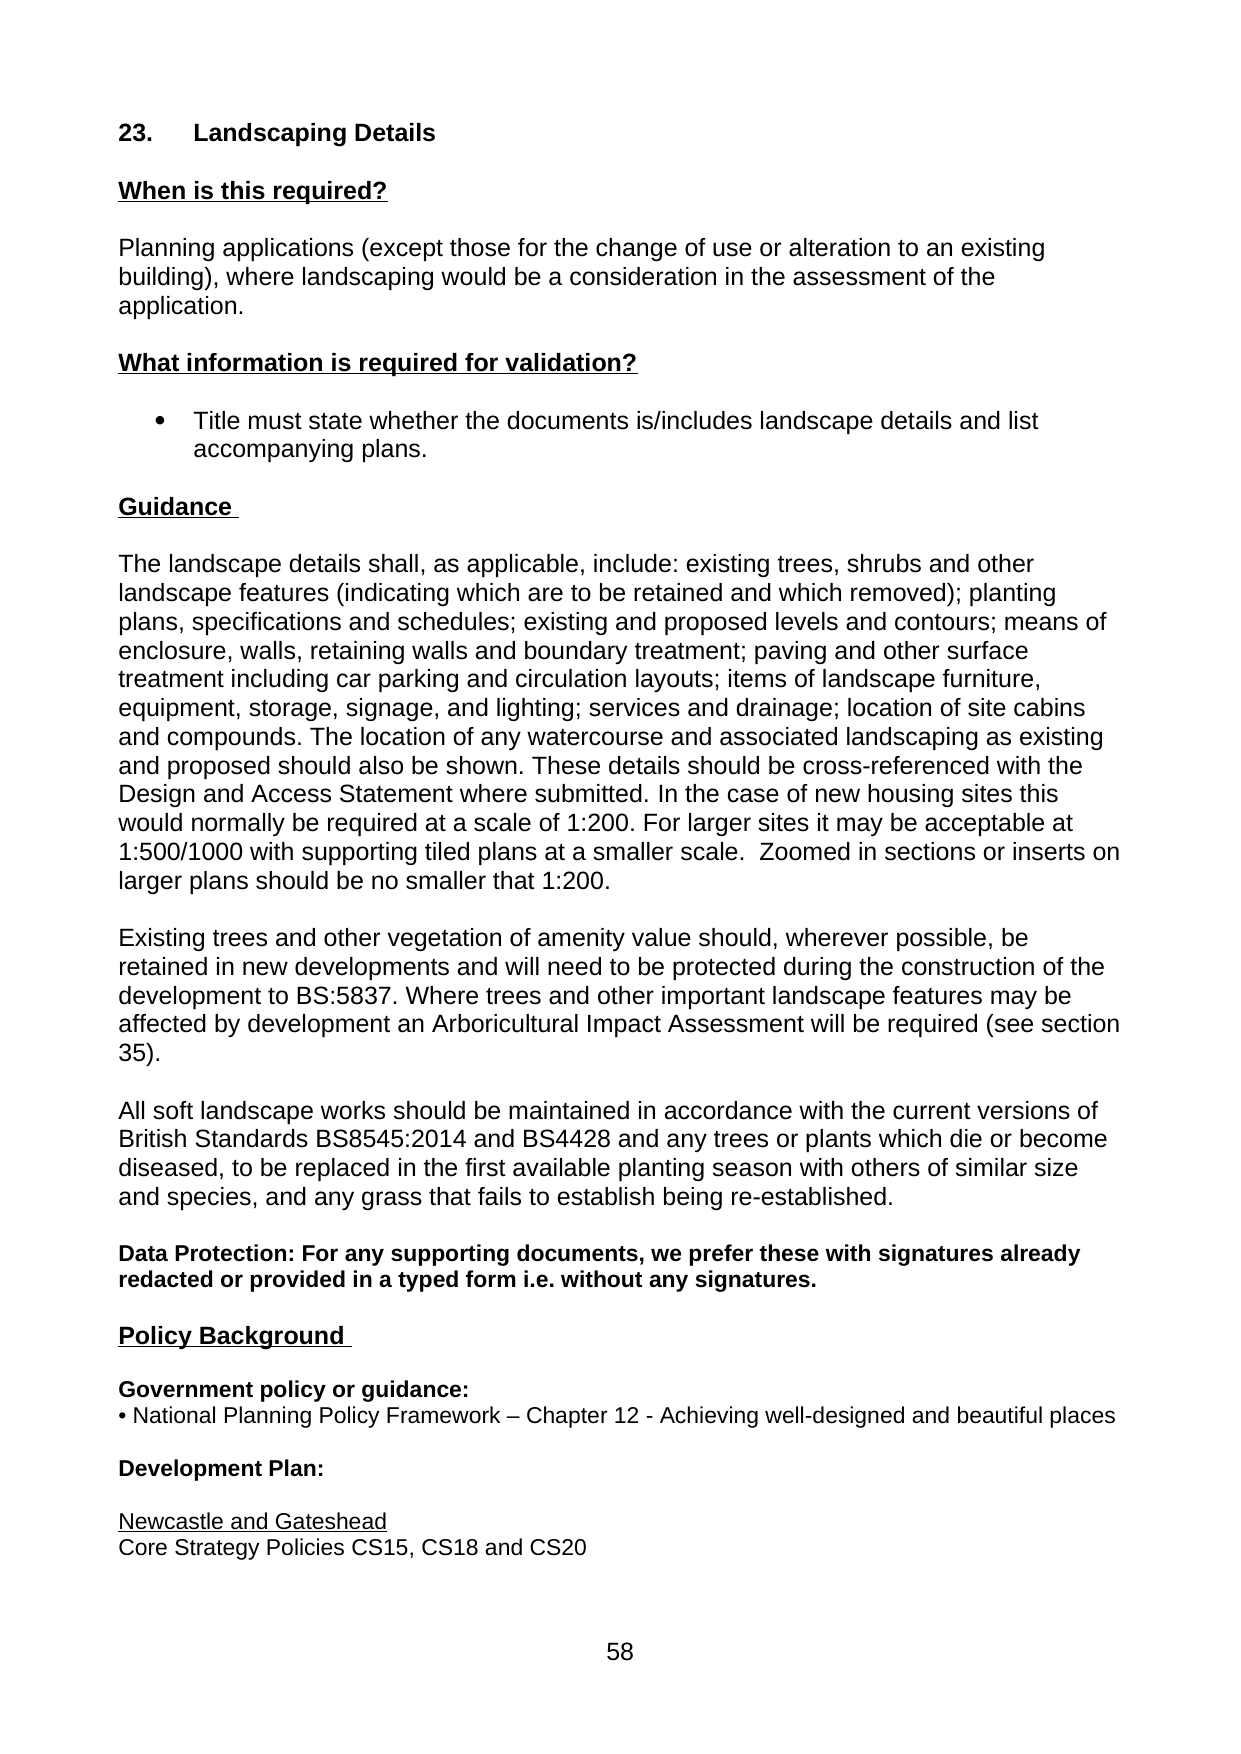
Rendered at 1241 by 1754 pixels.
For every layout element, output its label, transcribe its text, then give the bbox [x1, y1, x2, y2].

text When is this required? [118, 176, 1122, 204]
list Title must state whether the documents is/includes landscape details and list accompanying plans. [156, 406, 1122, 463]
text Planning applications (except those for the change of use or alteration to an existing building), where landscaping would be a consideration in the assessment of the application. [118, 233, 1122, 319]
text Policy Background [118, 1321, 1122, 1350]
text Core Strategy Policies CS15, CS18 and CS20 [118, 1534, 1122, 1561]
text 23. Landscaping Details [118, 118, 1122, 147]
text Government policy or guidance: [118, 1376, 1122, 1402]
text Guidance [118, 492, 1122, 521]
text Development Plan: [118, 1455, 1122, 1481]
text Newcastle and Gateshead [118, 1508, 1122, 1534]
text The landscape details shall, as applicable, include: existing trees, shrubs and other landscape features (indicating which are to be retained and which removed); planting plans, specifications and schedules; existing and proposed levels and contours; means of enclosure, walls, retaining walls and boundary treatment; paving and other surface treatment including car parking and circulation layouts; items of landscape furniture, equipment, storage, signage, and lighting; services and drainage; location of site cabins and compounds. The location of any watercourse and associated landscaping as existing and proposed should also be shown. These details should be cross-referenced with the Design and Access Statement where submitted. In the case of new housing sites this would normally be required at a scale of 1:200. For larger sites it may be acceptable at 1:500/1000 with supporting tiled plans at a smaller scale. Zoomed in sections or inserts on larger plans should be no smaller that 1:200. [118, 549, 1122, 894]
text What information is required for validation? [118, 348, 1122, 377]
text Data Protection: For any supporting documents, we prefer these with signatures already redacted or provided in a typed form i.e. without any signatures. [118, 1239, 1122, 1292]
text • National Planning Policy Framework – Chapter 12 - Achieving well-designed and beautiful places [118, 1402, 1122, 1429]
text All soft landscape works should be maintained in accordance with the current versions of British Standards BS8545:2014 and BS4428 and any trees or plants which die or become diseased, to be replaced in the first available planting season with others of similar size and species, and any grass that fails to establish being re-established. [118, 1096, 1122, 1211]
text Existing trees and other vegetation of amenity value should, wherever possible, be retained in new developments and will need to be protected during the construction of the development to BS:5837. Where trees and other important landscape features may be affected by development an Arboricultural Impact Assessment will be required (see section 35). [118, 923, 1122, 1067]
